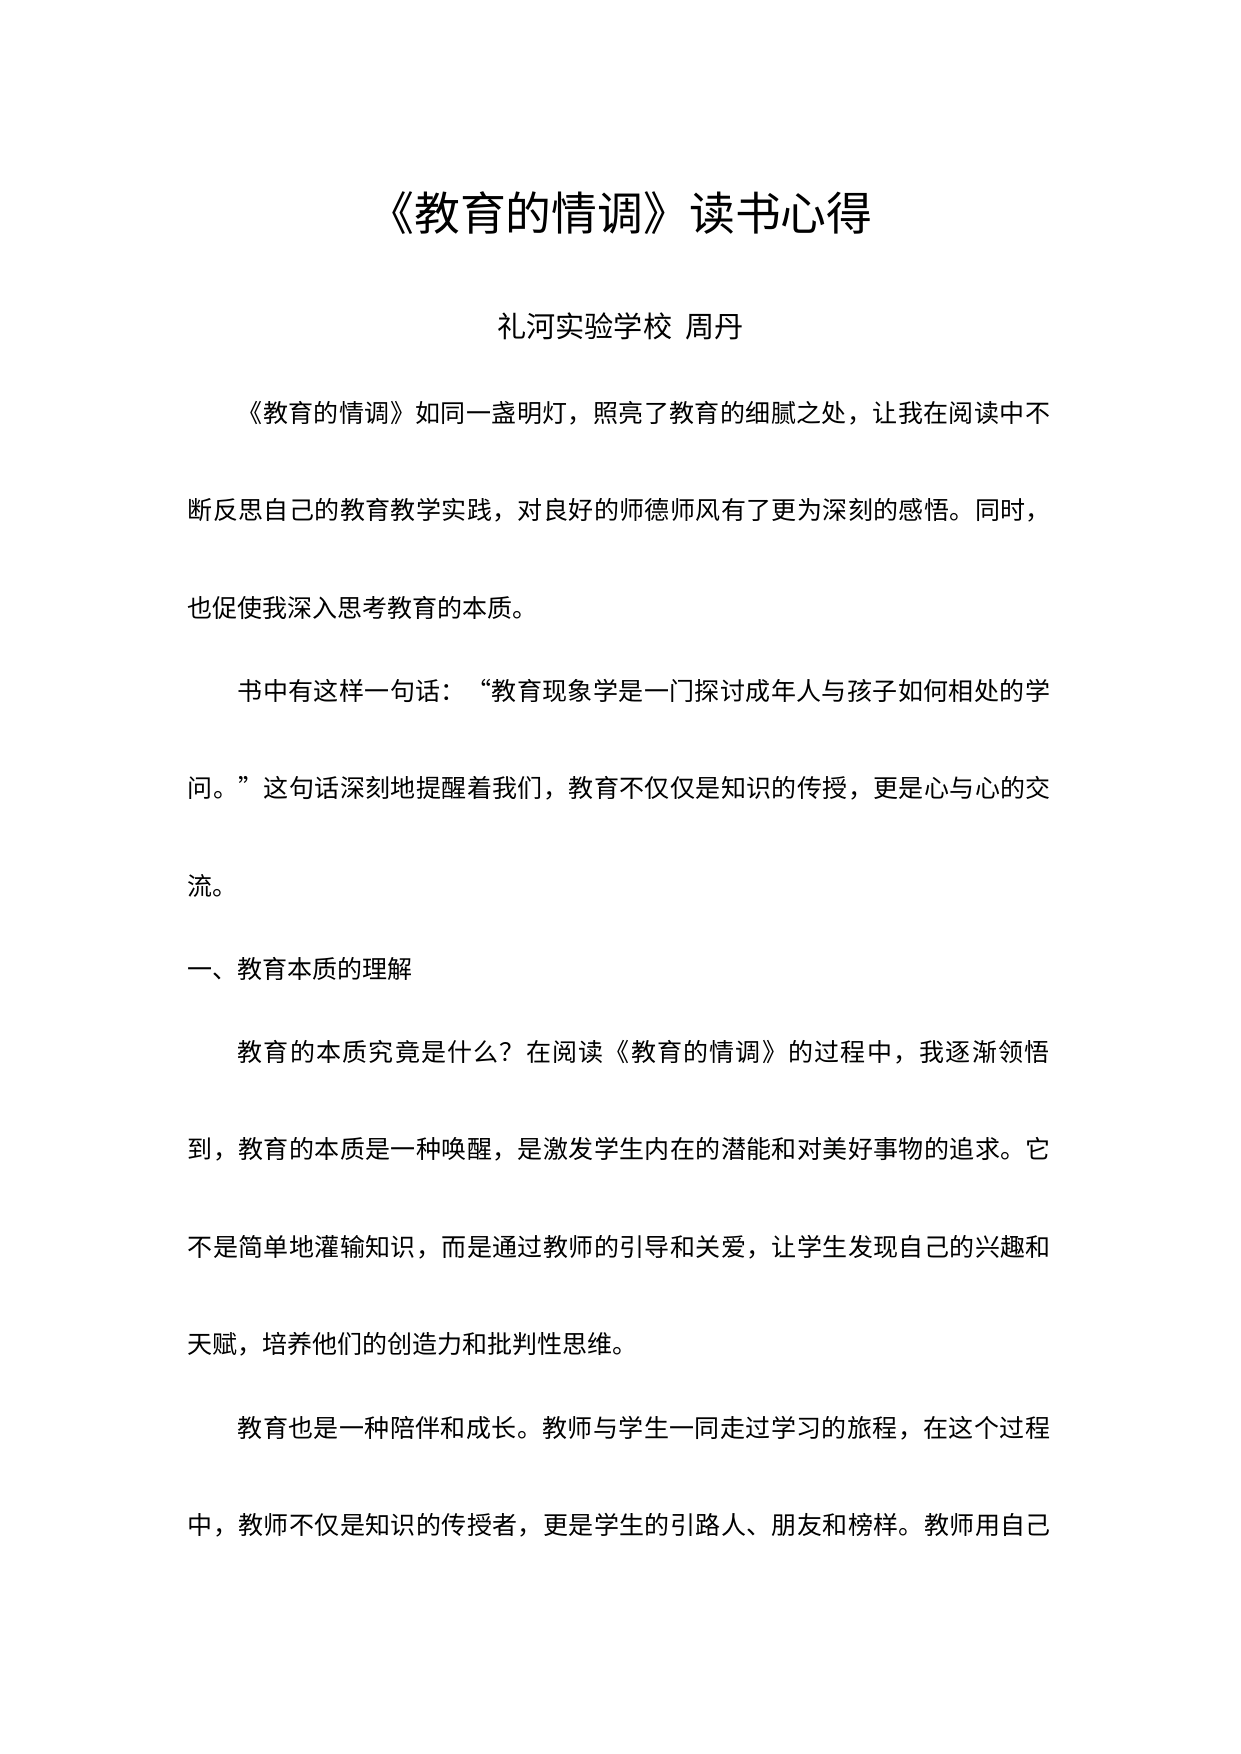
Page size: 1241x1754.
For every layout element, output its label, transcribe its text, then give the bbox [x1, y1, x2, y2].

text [187, 1394, 1053, 1556]
text 书中有这样一句话：“教育现象学是一门探讨成年人与孩子如何相处的学问。”这句话深刻地提醒着我们，教育不仅仅是知识的传授，更是心与心的交流。 [187, 657, 1053, 917]
text 《教育的情调》如同一盏明灯，照亮了教育的细腻之处，让我在阅读中不断反思自己的教育教学实践，对良好的师德师风有了更为深刻的感悟。同时，也促使我深入思考教育的本质。 [187, 379, 1053, 639]
text 教育的本质究竟是什么？在阅读《教育的情调》的过程中，我逐渐领悟到，教育的本质是一种唤醒，是激发学生内在的潜能和对美好事物的追求。它不是简单地灌输知识，而是通过教师的引导和关爱，让学生发现自己的兴趣和天赋，培养他们的创造力和批判性思维。 [187, 1018, 1053, 1376]
text 《教育的情调》读书心得 [187, 162, 1053, 259]
text 一、教育本质的理解 [187, 935, 1053, 1000]
text 礼河实验学校 周丹 [187, 293, 1053, 358]
